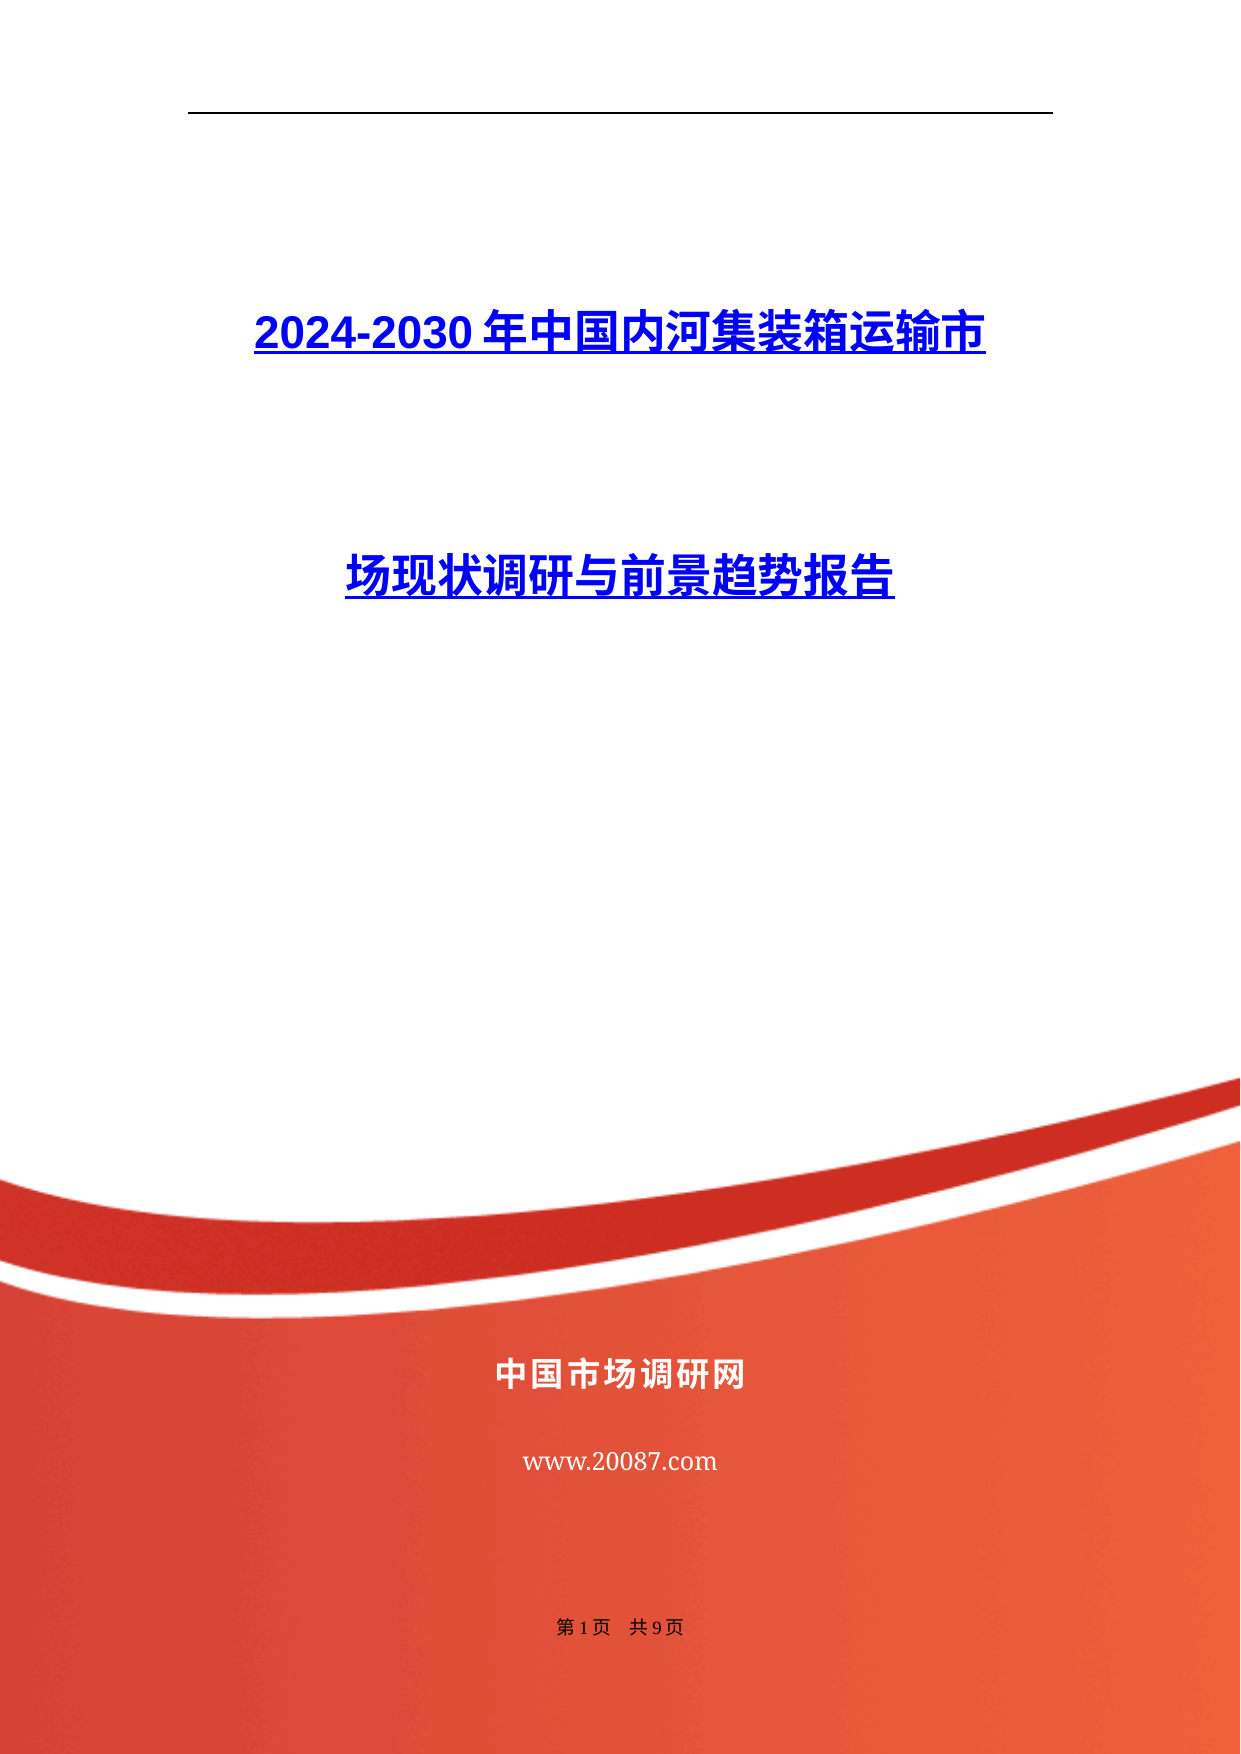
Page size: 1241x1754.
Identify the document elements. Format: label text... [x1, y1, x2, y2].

subtitle 中国市场调研网 [187, 1339, 1053, 1404]
table_header 2024-2030年中国内河集装箱运输市场现状调研与前景趋势报告 [188, 207, 1053, 773]
text www.20087.com [187, 1428, 1053, 1493]
picture [0, 1006, 1241, 1754]
